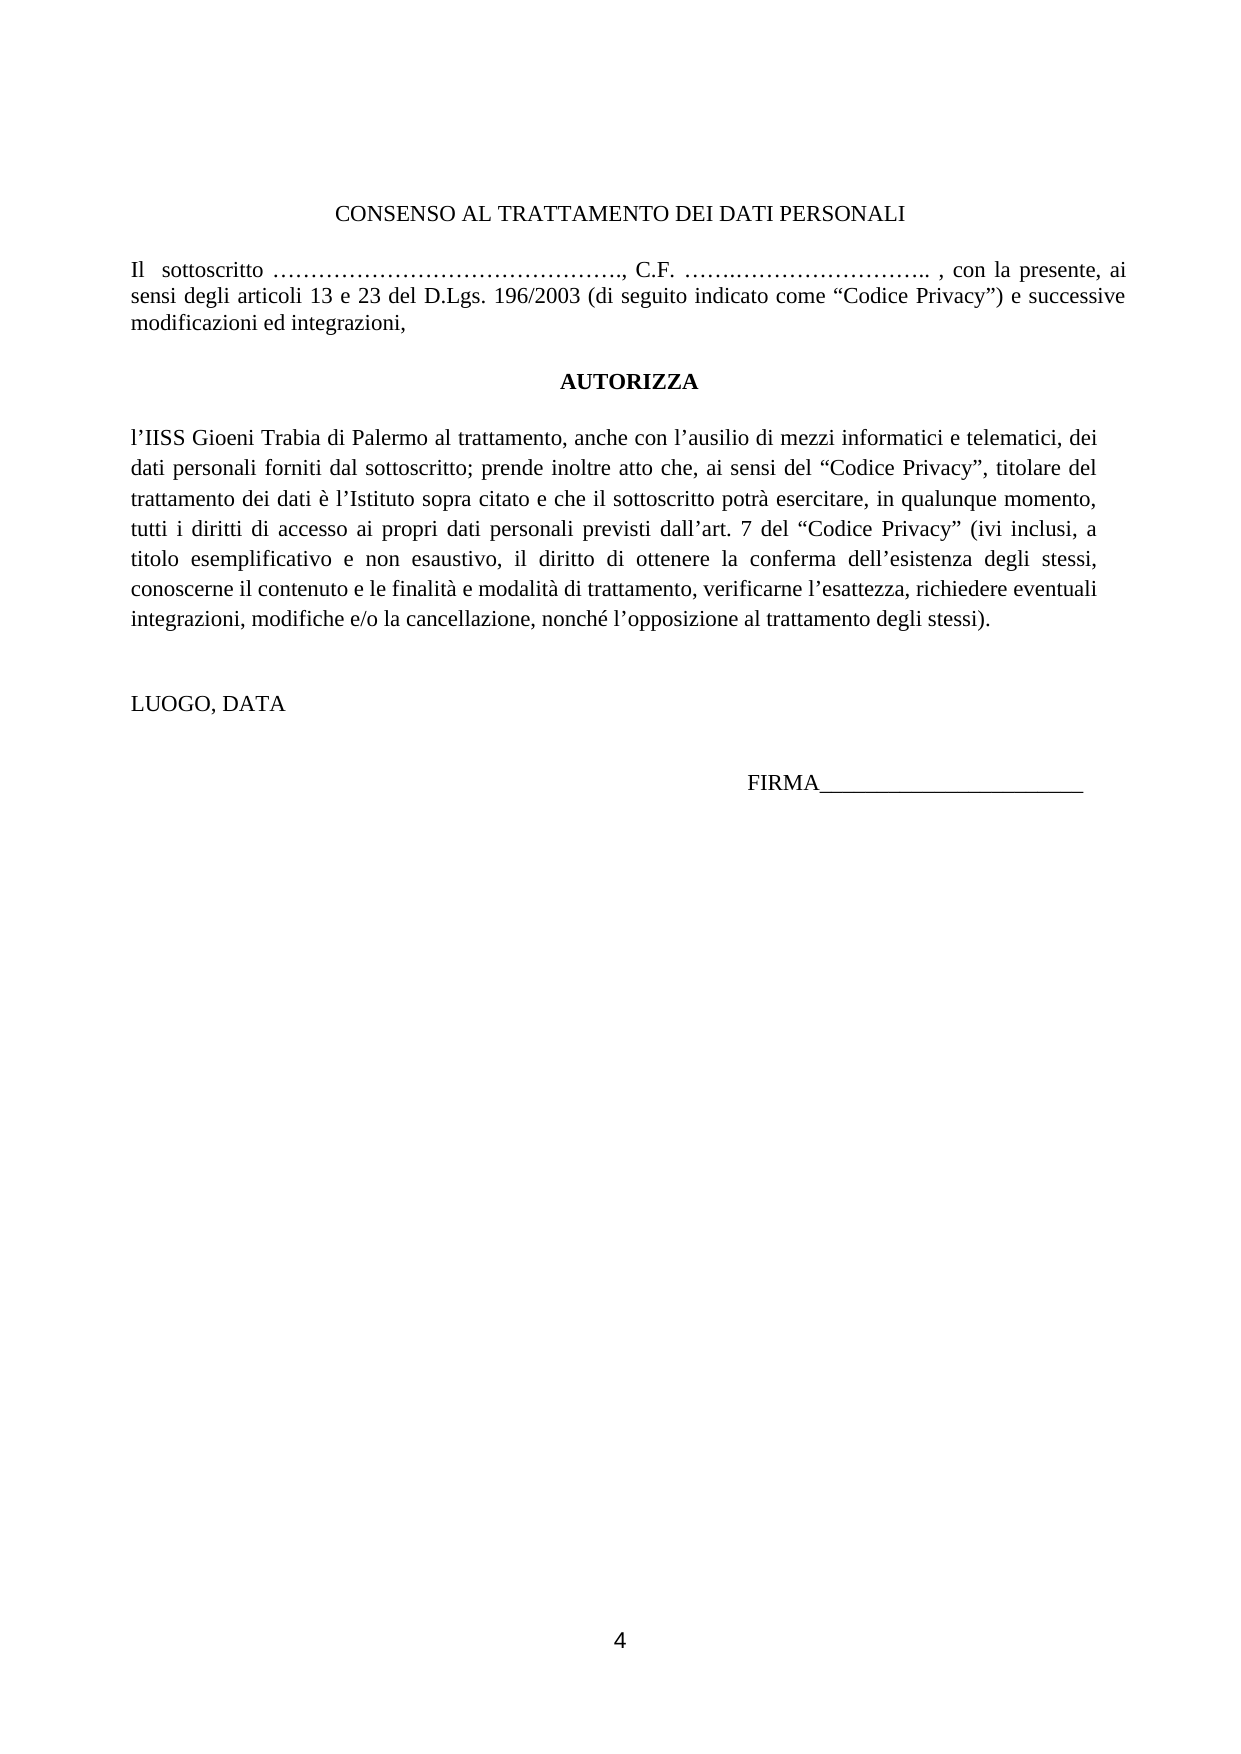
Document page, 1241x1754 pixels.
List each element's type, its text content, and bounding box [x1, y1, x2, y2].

text FIRMA_______________________ [118, 769, 1122, 795]
text CONSENSO AL TRATTAMENTO DEI DATI PERSONALI [118, 200, 1122, 227]
text l’IISS Gioeni Trabia di Palermo al trattamento, anche con l’ausilio di mezzi informatici e telematici, dei dati personali forniti dal sottoscritto; prende inoltre atto che, ai sensi del “Codice Privacy”, titolare del trattamento dei dati è l’Istituto sopra citato e che il sottoscritto potrà esercitare, in qualunque momento, tutti i diritti di accesso ai propri dati personali previsti dall’art. 7 del “Codice Privacy” (ivi inclusi, a titolo esemplificativo e non esaustivo, il diritto di ottenere la conferma dell’esistenza degli stessi, conoscerne il contenuto e le finalità e modalità di trattamento, verificarne l’esattezza, richiedere eventuali integrazioni, modifiche e/o la cancellazione, nonché l’opposizione al trattamento degli stessi). [131, 424, 1099, 632]
text Il sottoscritto ………………………………………., C.F. …….…………………….. , con la presente, ai sensi degli articoli 13 e 23 del D.Lgs. 196/2003 (di seguito indicato come “Codice Privacy”) e successive modificazioni ed integrazioni, [131, 256, 1128, 335]
text AUTORIZZA [131, 368, 1128, 394]
text LUOGO, DATA [131, 690, 1102, 716]
